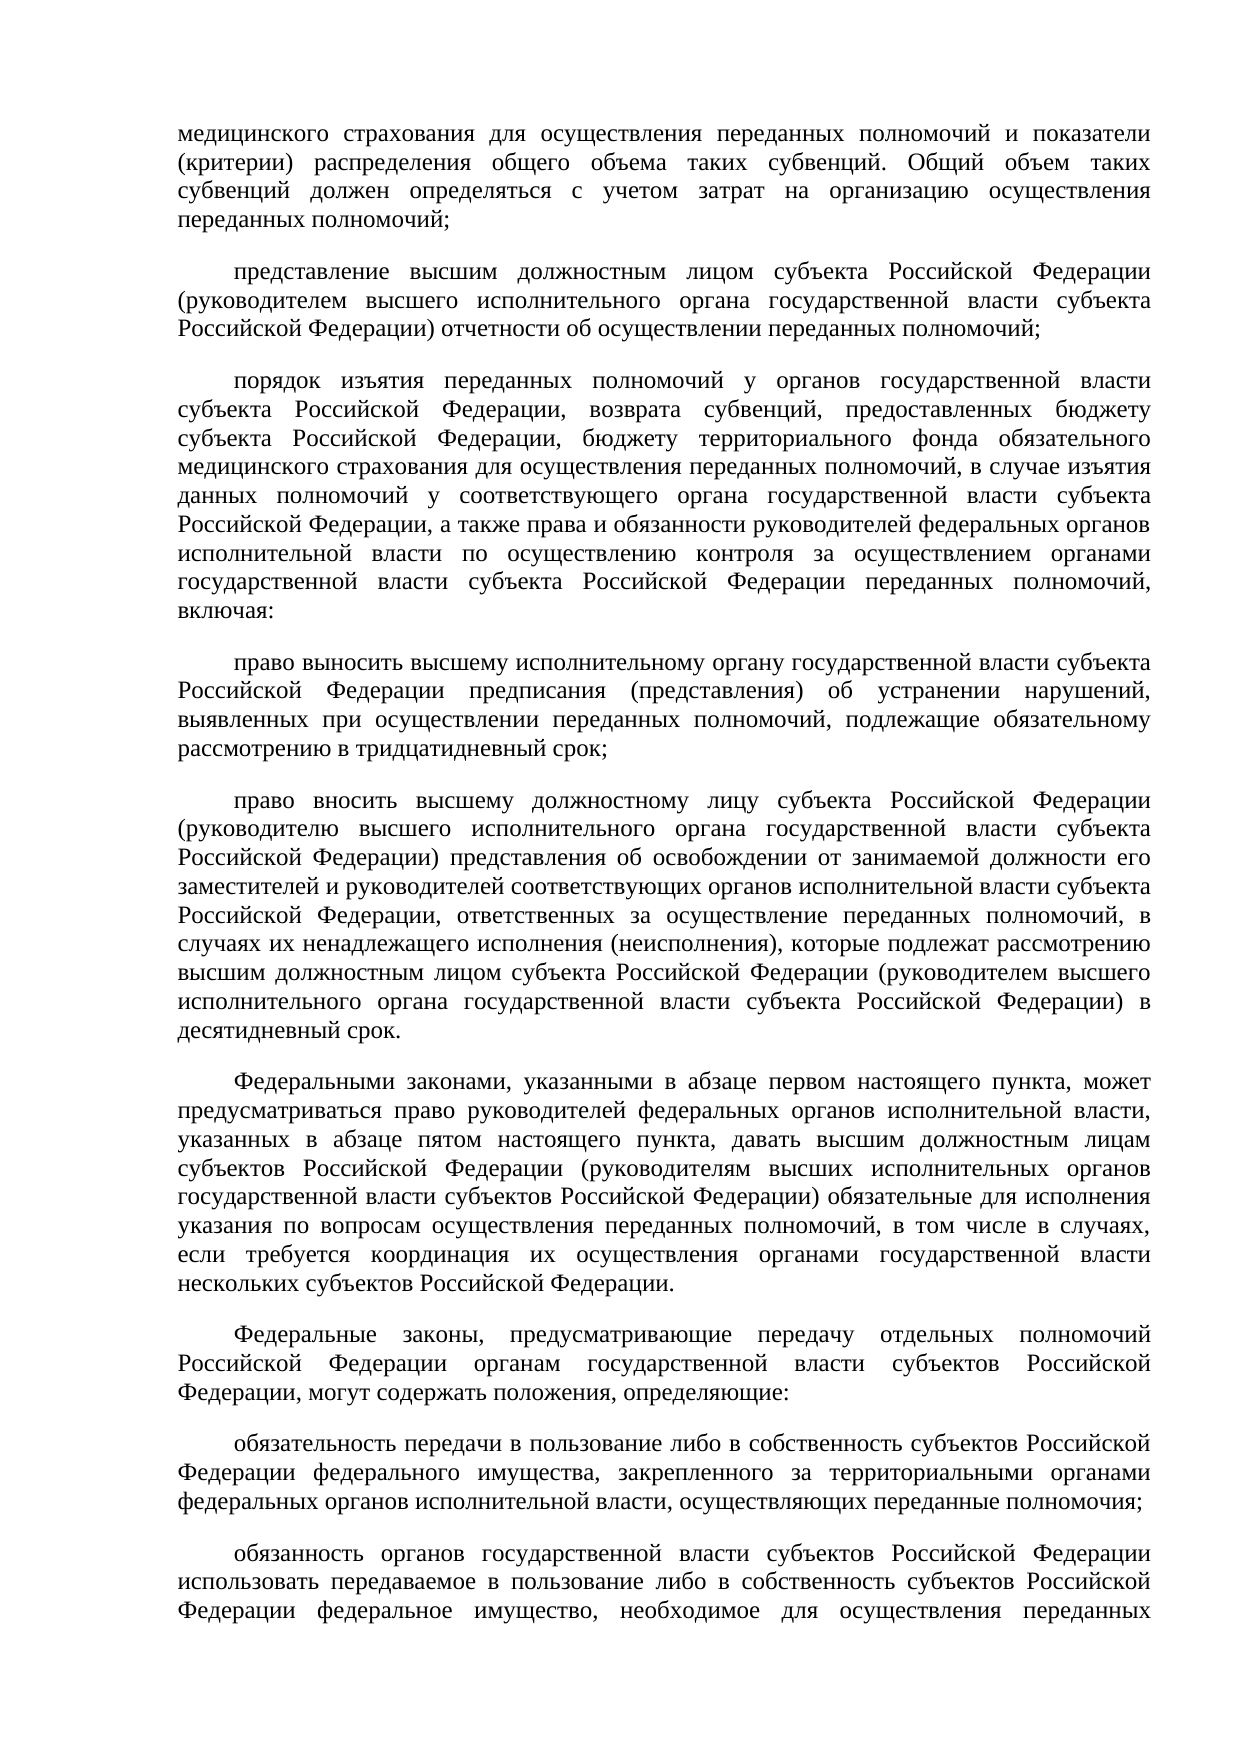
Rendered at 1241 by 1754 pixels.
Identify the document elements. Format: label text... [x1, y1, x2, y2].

text право выносить высшему исполнительному органу государственной власти субъекта Российской Федерации предписания (представления) об устранении нарушений, выявленных при осуществлении переданных полномочий, подлежащие обязательному рассмотрению в тридцатидневный срок; [177, 647, 1152, 762]
text обязательность передачи в пользование либо в собственность субъектов Российской Федерации федерального имущества, закрепленного за территориальными органами федеральных органов исполнительной власти, осуществляющих переданные полномочия; [177, 1428, 1152, 1515]
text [177, 118, 1152, 233]
text Федеральные законы, предусматривающие передачу отдельных полномочий Российской Федерации органам государственной власти субъектов Российской Федерации, могут содержать положения, определяющие: [177, 1319, 1152, 1406]
text порядок изъятия переданных полномочий у органов государственной власти субъекта Российской Федерации, возврата субвенций, предоставленных бюджету субъекта Российской Федерации, бюджету территориального фонда обязательного медицинского страхования для осуществления переданных полномочий, в случае изъятия данных полномочий у соответствующего органа государственной власти субъекта Российской Федерации, а также права и обязанности руководителей федеральных органов исполнительной власти по осуществлению контроля за осуществлением органами государственной власти субъекта Российской Федерации переданных полномочий, включая: [177, 365, 1152, 624]
text Федеральными законами, указанными в абзаце первом настоящего пункта, может предусматриваться право руководителей федеральных органов исполнительной власти, указанных в абзаце пятом настоящего пункта, давать высшим должностным лицам субъектов Российской Федерации (руководителям высших исполнительных органов государственной власти субъектов Российской Федерации) обязательные для исполнения указания по вопросам осуществления переданных полномочий, в том числе в случаях, если требуется координация их осуществления органами государственной власти нескольких субъектов Российской Федерации. [177, 1066, 1152, 1296]
text право вносить высшему должностному лицу субъекта Российской Федерации (руководителю высшего исполнительного органа государственной власти субъекта Российской Федерации) представления об освобождении от занимаемой должности его заместителей и руководителей соответствующих органов исполнительной власти субъекта Российской Федерации, ответственных за осуществление переданных полномочий, в случаях их ненадлежащего исполнения (неисполнения), которые подлежат рассмотрению высшим должностным лицом субъекта Российской Федерации (руководителем высшего исполнительного органа государственной власти субъекта Российской Федерации) в десятидневный срок. [177, 785, 1152, 1043]
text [177, 1538, 1152, 1624]
text представление высшим должностным лицом субъекта Российской Федерации (руководителем высшего исполнительного органа государственной власти субъекта Российской Федерации) отчетности об осуществлении переданных полномочий; [177, 256, 1152, 342]
